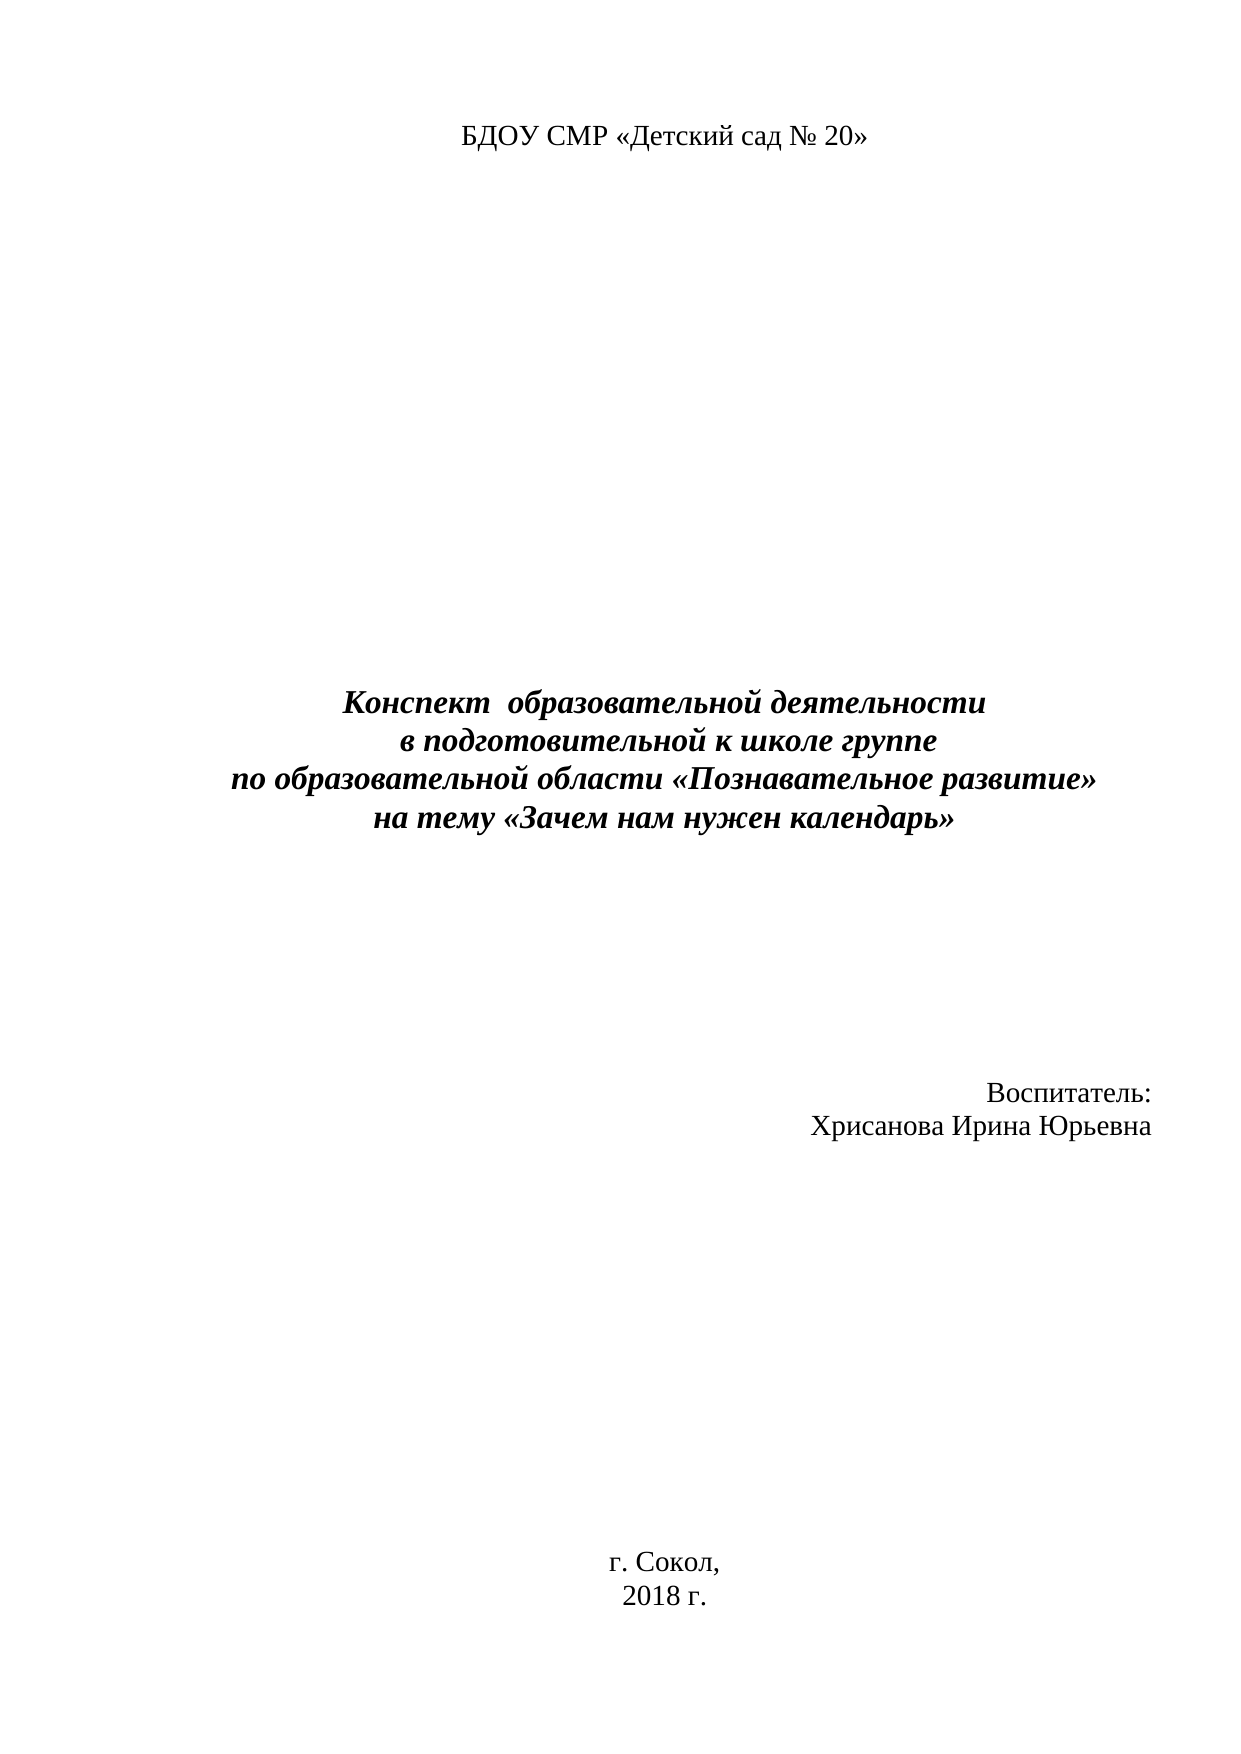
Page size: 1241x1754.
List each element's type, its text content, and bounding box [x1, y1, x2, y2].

text в подготовительной к школе группе [177, 720, 1152, 758]
text Конспект образовательной деятельности [177, 682, 1152, 720]
text по образовательной области «Познавательное развитие» [177, 758, 1152, 797]
text Хрисанова Ирина Юрьевна [177, 1108, 1152, 1142]
text на тему «Зачем нам нужен календарь» [177, 797, 1152, 835]
text Воспитатель: [177, 1075, 1152, 1108]
text БДОУ СМР «Детский сад № 20» [177, 118, 1152, 152]
text г. Сокол, [177, 1544, 1152, 1578]
text . [177, 1578, 1152, 1611]
